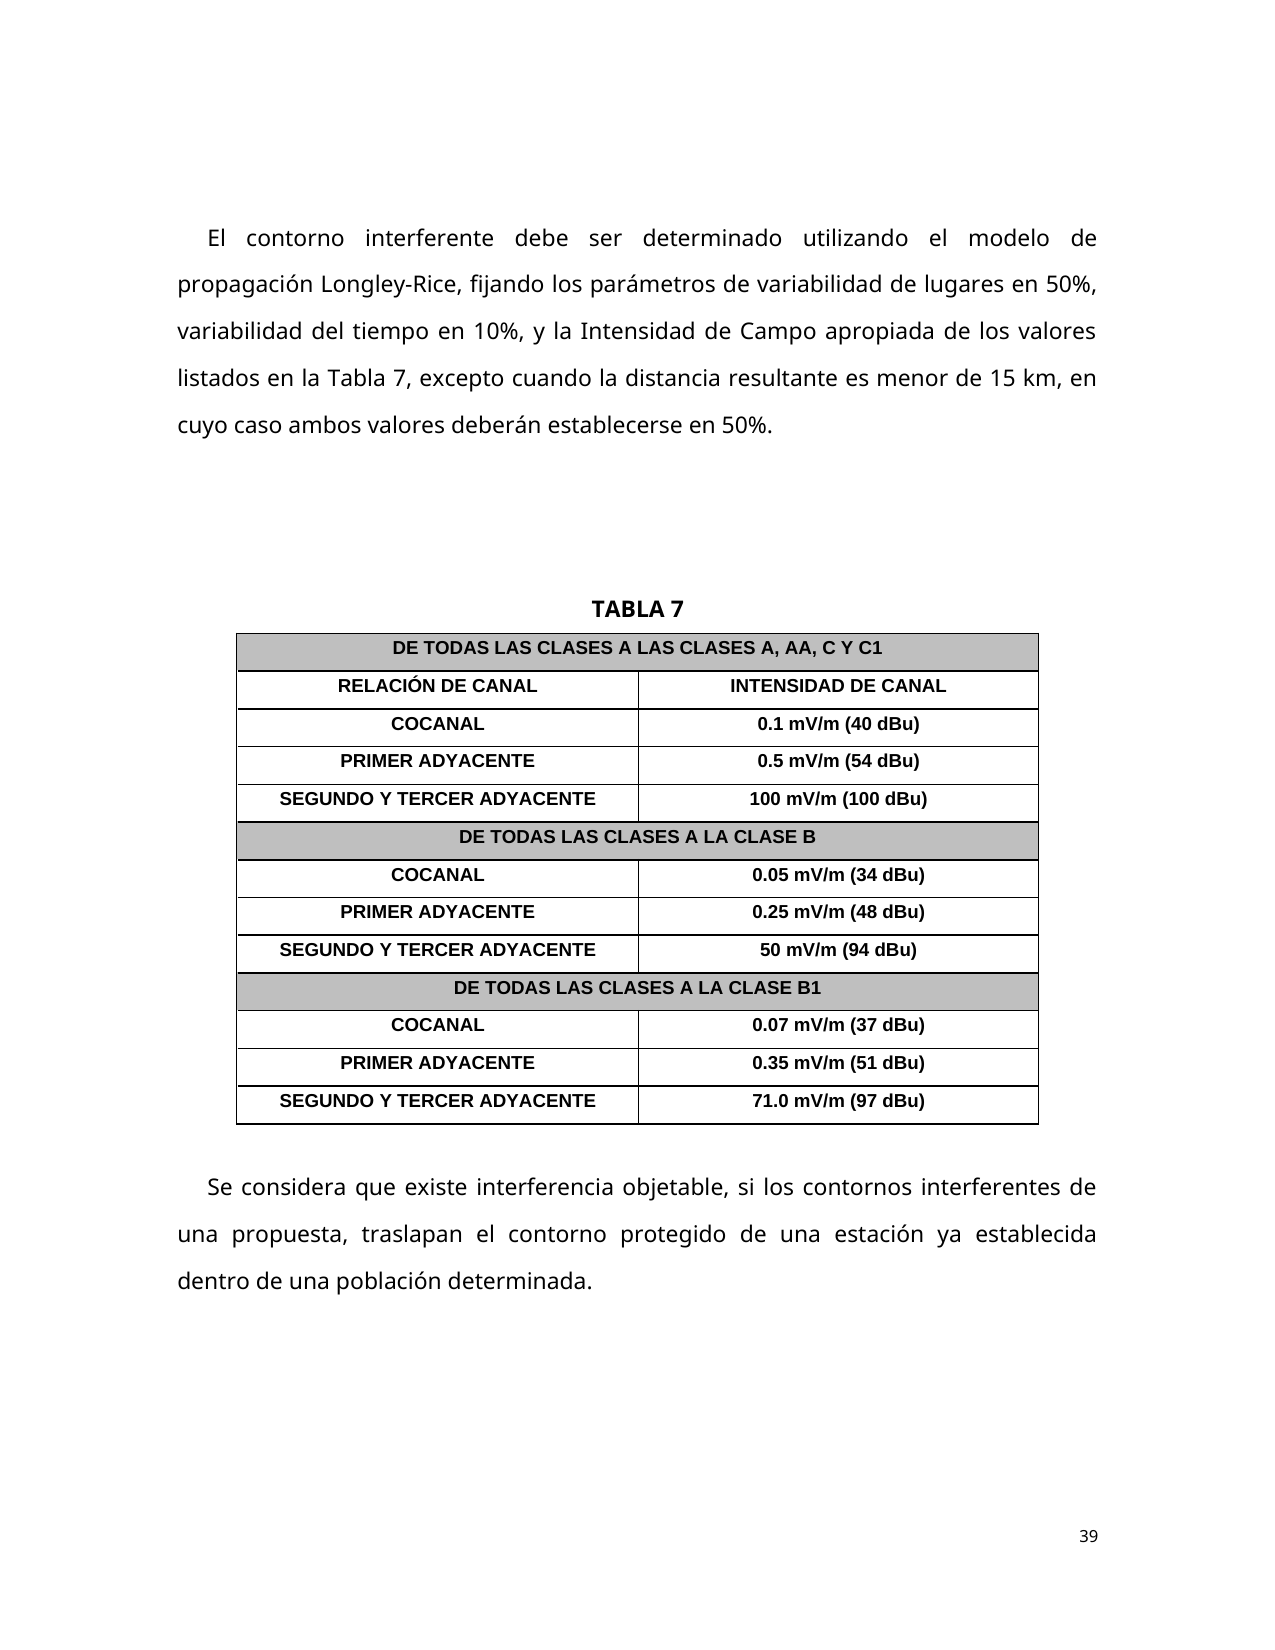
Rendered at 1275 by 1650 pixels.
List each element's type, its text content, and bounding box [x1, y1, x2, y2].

table_cell 0.5 mV/m (54 dBu) [639, 747, 1038, 783]
table_cell PRIMER ADYACENTE [237, 747, 638, 783]
table_cell 0.1 mV/m (40 dBu) [639, 710, 1038, 746]
text Se considera que existe interferencia objetable, si los contornos interferentes de una propuesta, traslapan el contorno protegido de una estación ya establecida dentro de una población determinada. [177, 1171, 1098, 1296]
table_cell 71.0 mV/m (97 dBu) [639, 1087, 1038, 1123]
table_cell 0.25 mV/m (48 dBu) [639, 898, 1038, 934]
table_cell INTENSIDAD DE CANAL [639, 672, 1038, 708]
table_cell SEGUNDO Y TERCER ADYACENTE [237, 935, 638, 972]
table_cell RELACIÓN DE CANAL [237, 671, 638, 708]
table_header DE TODAS LAS CLASES A LAS CLASES A, AA, C Y C1 [237, 634, 1038, 670]
table_cell 0.07 mV/m (37 dBu) [639, 1011, 1038, 1047]
table_cell PRIMER ADYACENTE [237, 1049, 638, 1085]
text El contorno interferente debe ser determinado utilizando el modelo de propagación Longley-Rice, fijando los parámetros de variabilidad de lugares en 50%, variabilidad del tiempo en 10%, y la Intensidad de Campo apropiada de los valores listados en la Tabla 7, excepto cuando la distancia resultante es menor de 15 km, en cuyo caso ambos valores deberán establecerse en 50%. [177, 222, 1098, 440]
table_cell SEGUNDO Y TERCER ADYACENTE [237, 785, 638, 821]
table_cell 0.05 mV/m (34 dBu) [639, 861, 1038, 897]
table_cell 100 mV/m (100 dBu) [639, 785, 1038, 821]
table_cell SEGUNDO Y TERCER ADYACENTE [237, 1086, 638, 1123]
table_cell COCANAL [237, 709, 638, 746]
table_cell 0.35 mV/m (51 dBu) [639, 1049, 1038, 1085]
table_cell 50 mV/m (94 dBu) [639, 936, 1038, 972]
table_cell PRIMER ADYACENTE [237, 898, 638, 934]
table_cell COCANAL [237, 860, 638, 897]
table_cell DE TODAS LAS CLASES A LA CLASE B [237, 822, 1038, 859]
table_cell COCANAL [237, 1011, 638, 1047]
text TABLA 7 [177, 597, 1098, 622]
table_cell DE TODAS LAS CLASES A LA CLASE B1 [237, 973, 1038, 1010]
